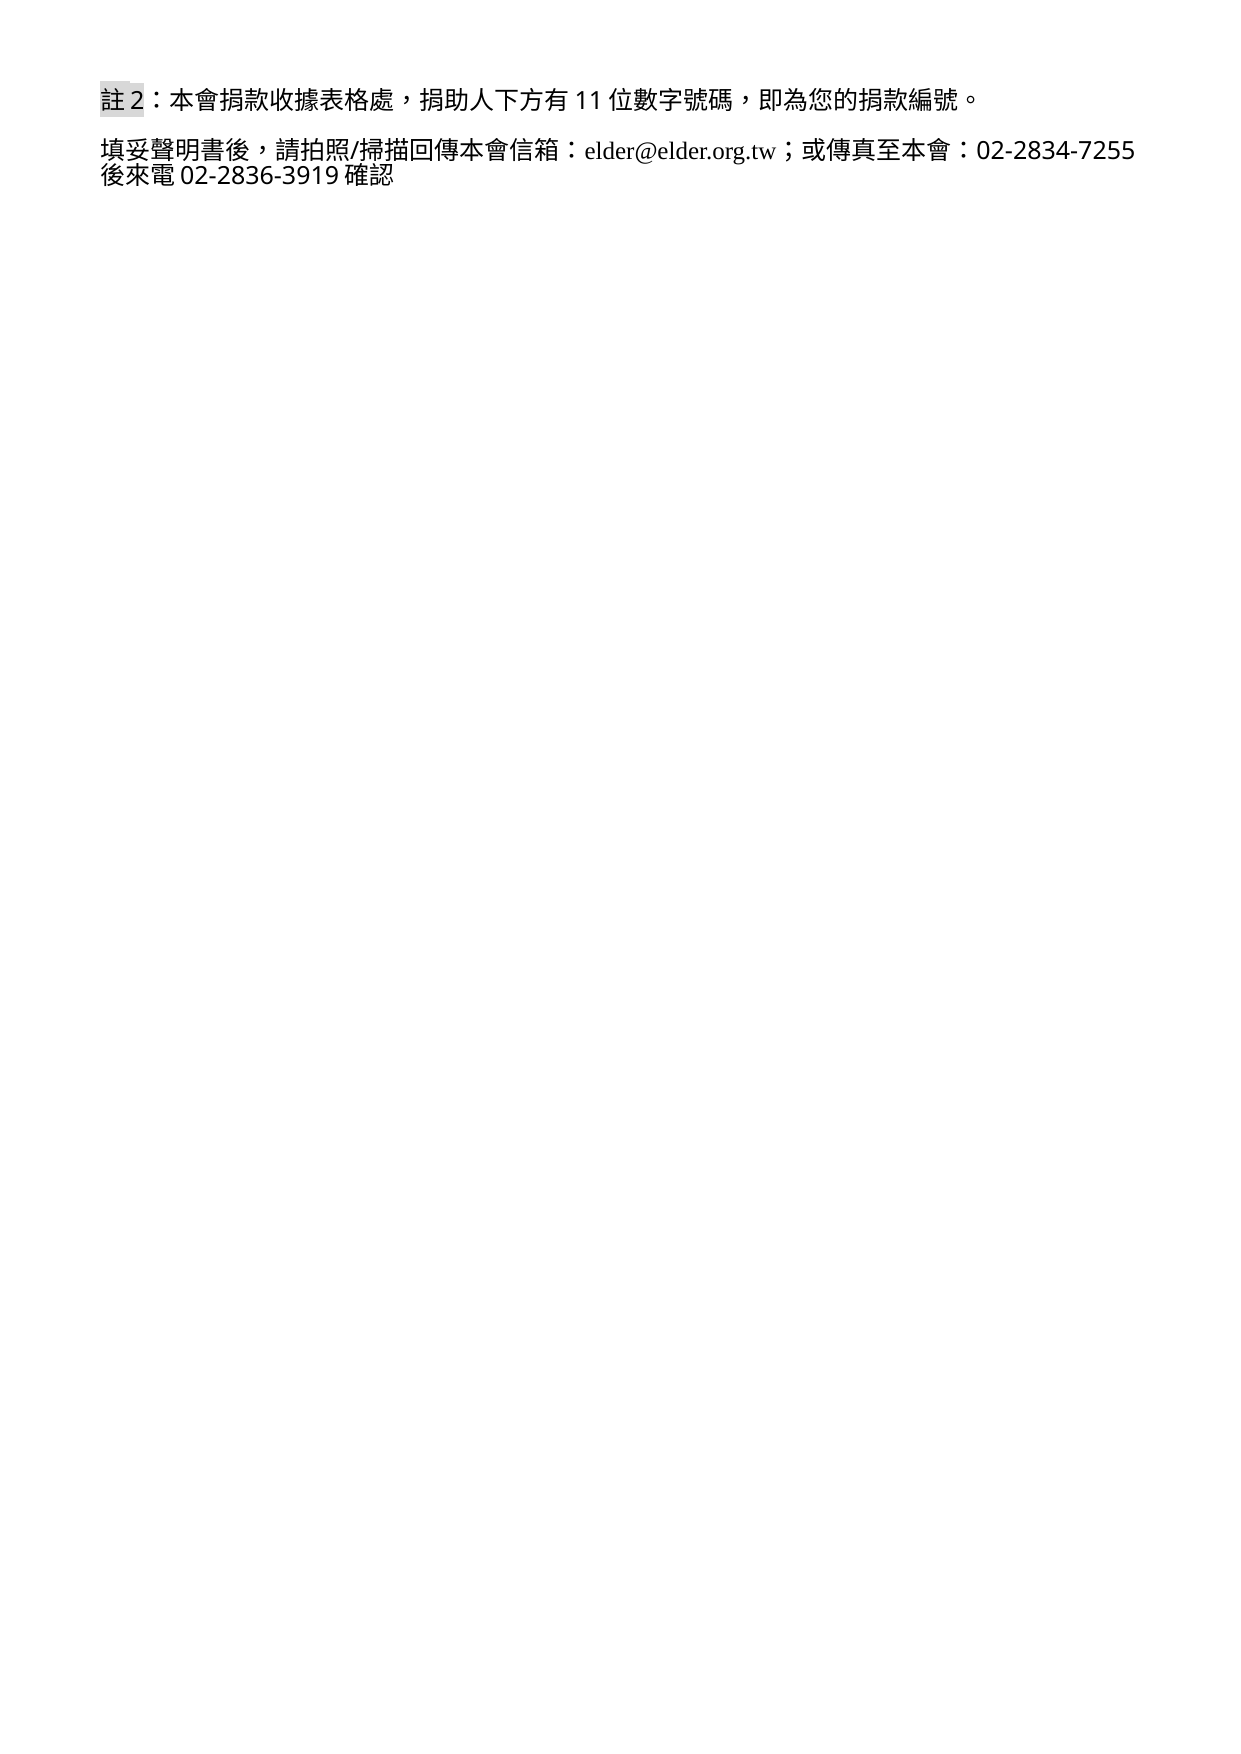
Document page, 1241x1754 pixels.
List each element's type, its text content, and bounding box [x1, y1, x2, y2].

text 填妥聲明書後，請拍照/掃描回傳本會信箱：elder@elder.org.tw；或傳真至本會：02-2834-7255後來電02-2836-3919確認 [100, 139, 1165, 189]
text 註2：本會捐款收據表格處，捐助人下方有11位數字號碼，即為您的捐款編號。 [144, 89, 1165, 114]
